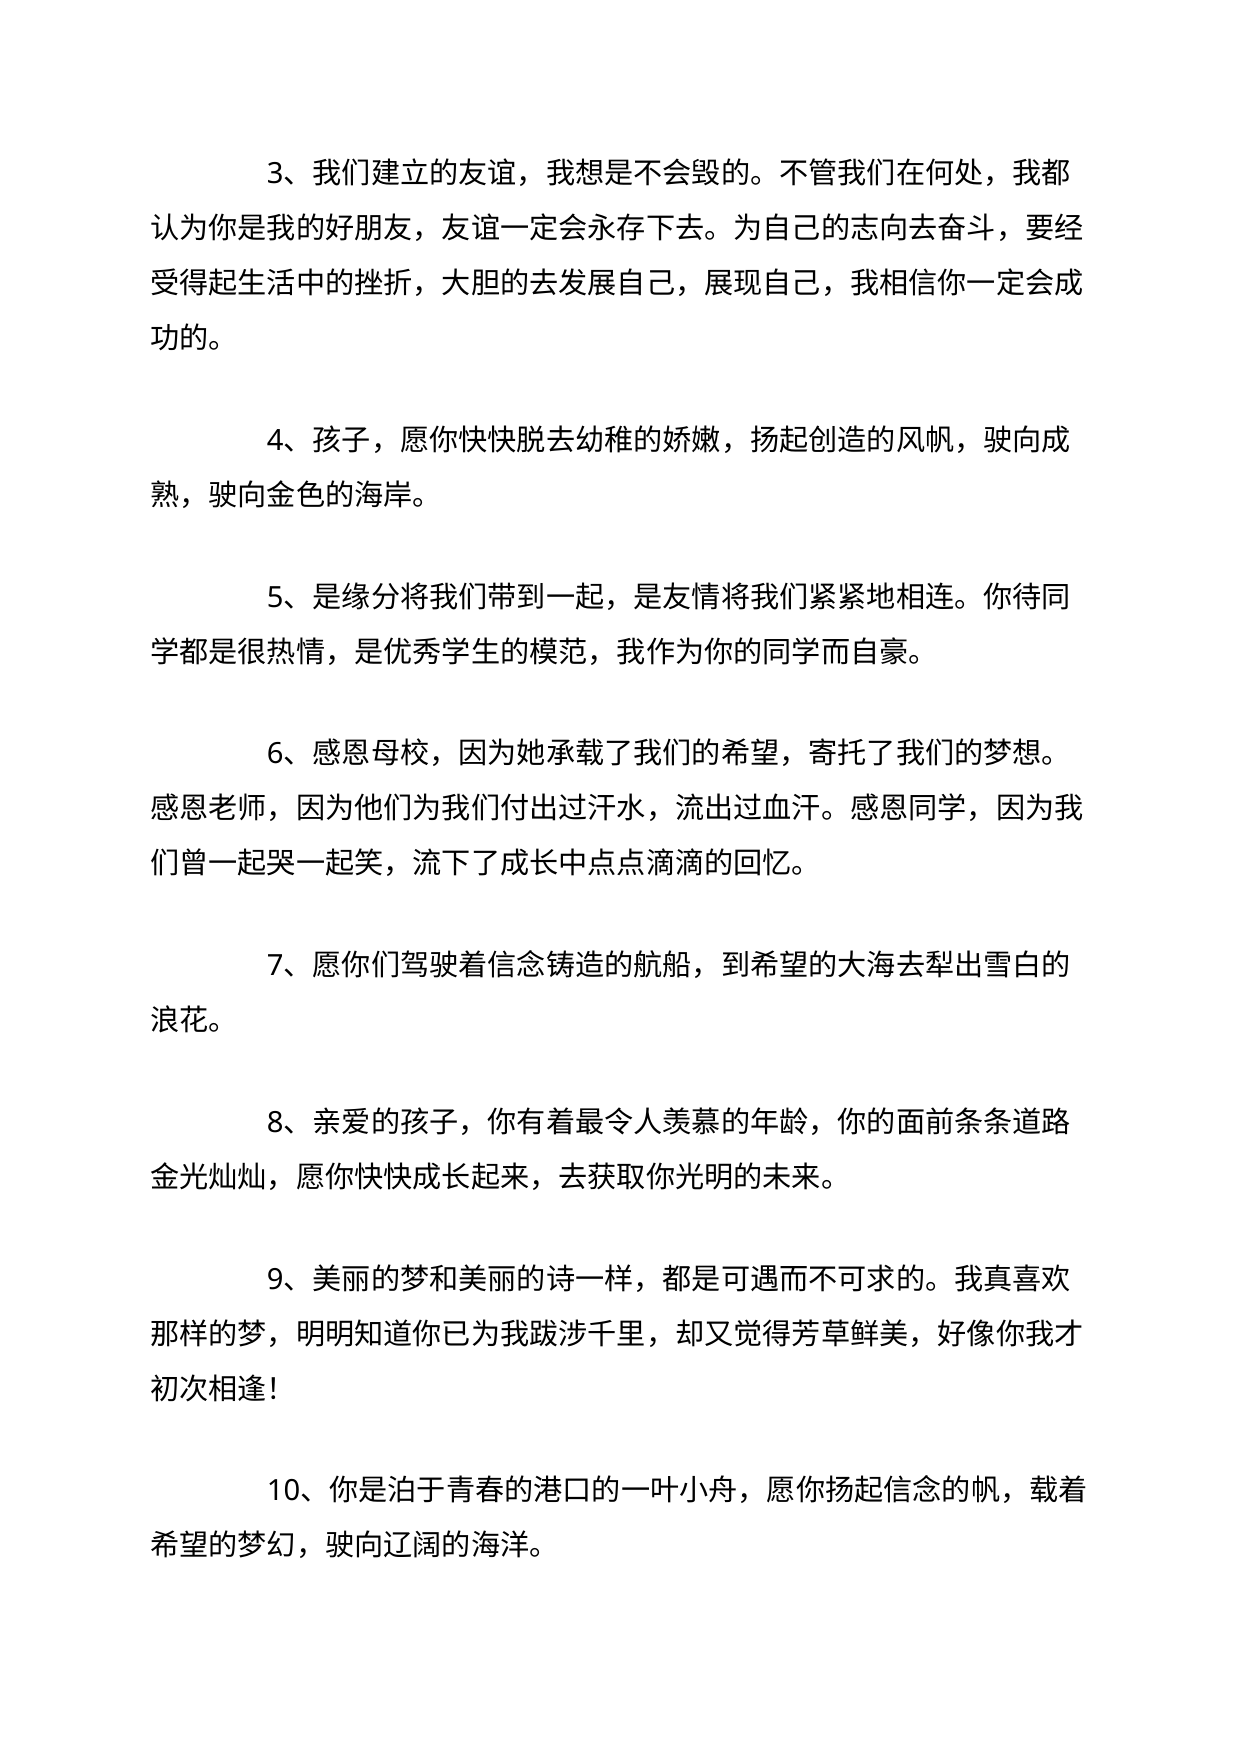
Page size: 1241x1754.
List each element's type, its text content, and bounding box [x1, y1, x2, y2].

text 6、感恩母校，因为她承载了我们的希望，寄托了我们的梦想。感恩老师，因为他们为我们付出过汗水，流出过血汗。感恩同学，因为我们曾一起哭一起笑，流下了成长中点点滴滴的回忆。 [150, 730, 1090, 882]
text 10、你是泊于青春的港口的一叶小舟，愿你扬起信念的帆，载着希望的梦幻，驶向辽阔的海洋。 [150, 1467, 1090, 1564]
text 9、美丽的梦和美丽的诗一样，都是可遇而不可求的。我真喜欢那样的梦，明明知道你已为我跋涉千里，却又觉得芳草鲜美，好像你我才初次相逢！ [150, 1255, 1090, 1407]
text 3、我们建立的友谊，我想是不会毁的。不管我们在何处，我都认为你是我的好朋友，友谊一定会永存下去。为自己的志向去奋斗，要经受得起生活中的挫折，大胆的去发展自己，展现自己，我相信你一定会成功的。 [150, 150, 1090, 357]
text 8、亲爱的孩子，你有着最令人羡慕的年龄，你的面前条条道路金光灿灿，愿你快快成长起来，去获取你光明的未来。 [150, 1098, 1090, 1196]
text 5、是缘分将我们带到一起，是友情将我们紧紧地相连。你待同学都是很热情，是优秀学生的模范，我作为你的同学而自豪。 [150, 573, 1090, 671]
text 4、孩子，愿你快快脱去幼稚的娇嫩，扬起创造的风帆，驶向成熟，驶向金色的海岸。 [150, 417, 1090, 514]
text 7、愿你们驾驶着信念铸造的航船，到希望的大海去犁出雪白的浪花。 [150, 942, 1090, 1039]
